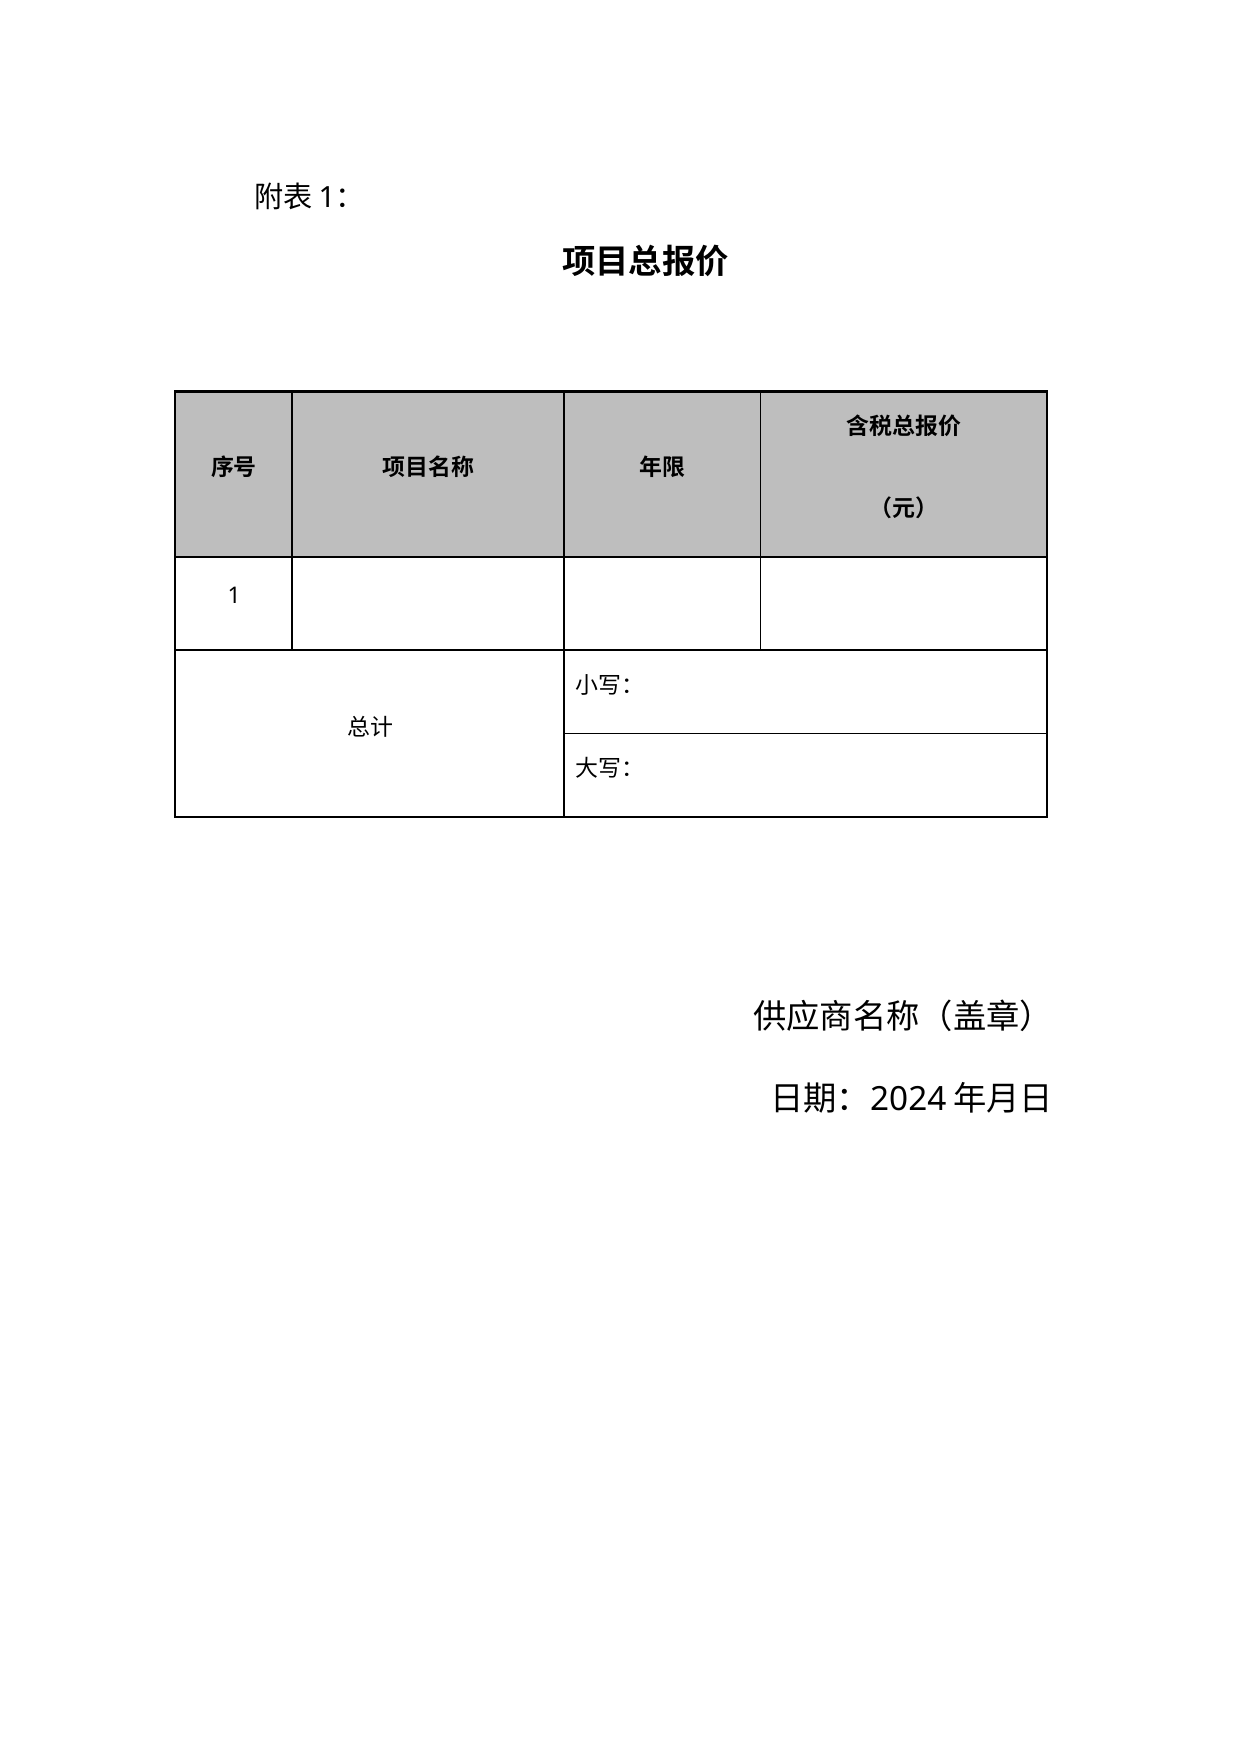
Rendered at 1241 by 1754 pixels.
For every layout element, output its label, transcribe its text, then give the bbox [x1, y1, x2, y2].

table_header 年限 [565, 393, 760, 556]
table_cell 小写： [565, 651, 1046, 732]
text 供应商名称（盖章） [187, 982, 1053, 1047]
table_cell 1 [176, 558, 291, 649]
text 附表1： [187, 162, 1053, 227]
table_cell [565, 558, 760, 649]
table_cell [293, 558, 563, 649]
text 日期：2024年月日 [187, 1063, 1053, 1128]
table_cell 大写： [565, 734, 1046, 816]
table_header 项目名称 [293, 393, 563, 556]
table_cell [761, 558, 1046, 649]
table_header 含税总报价 （元） [761, 393, 1046, 556]
table_header 序号 [176, 393, 291, 556]
text 项目总报价 [187, 227, 1103, 292]
table_cell 总计 [176, 651, 563, 816]
